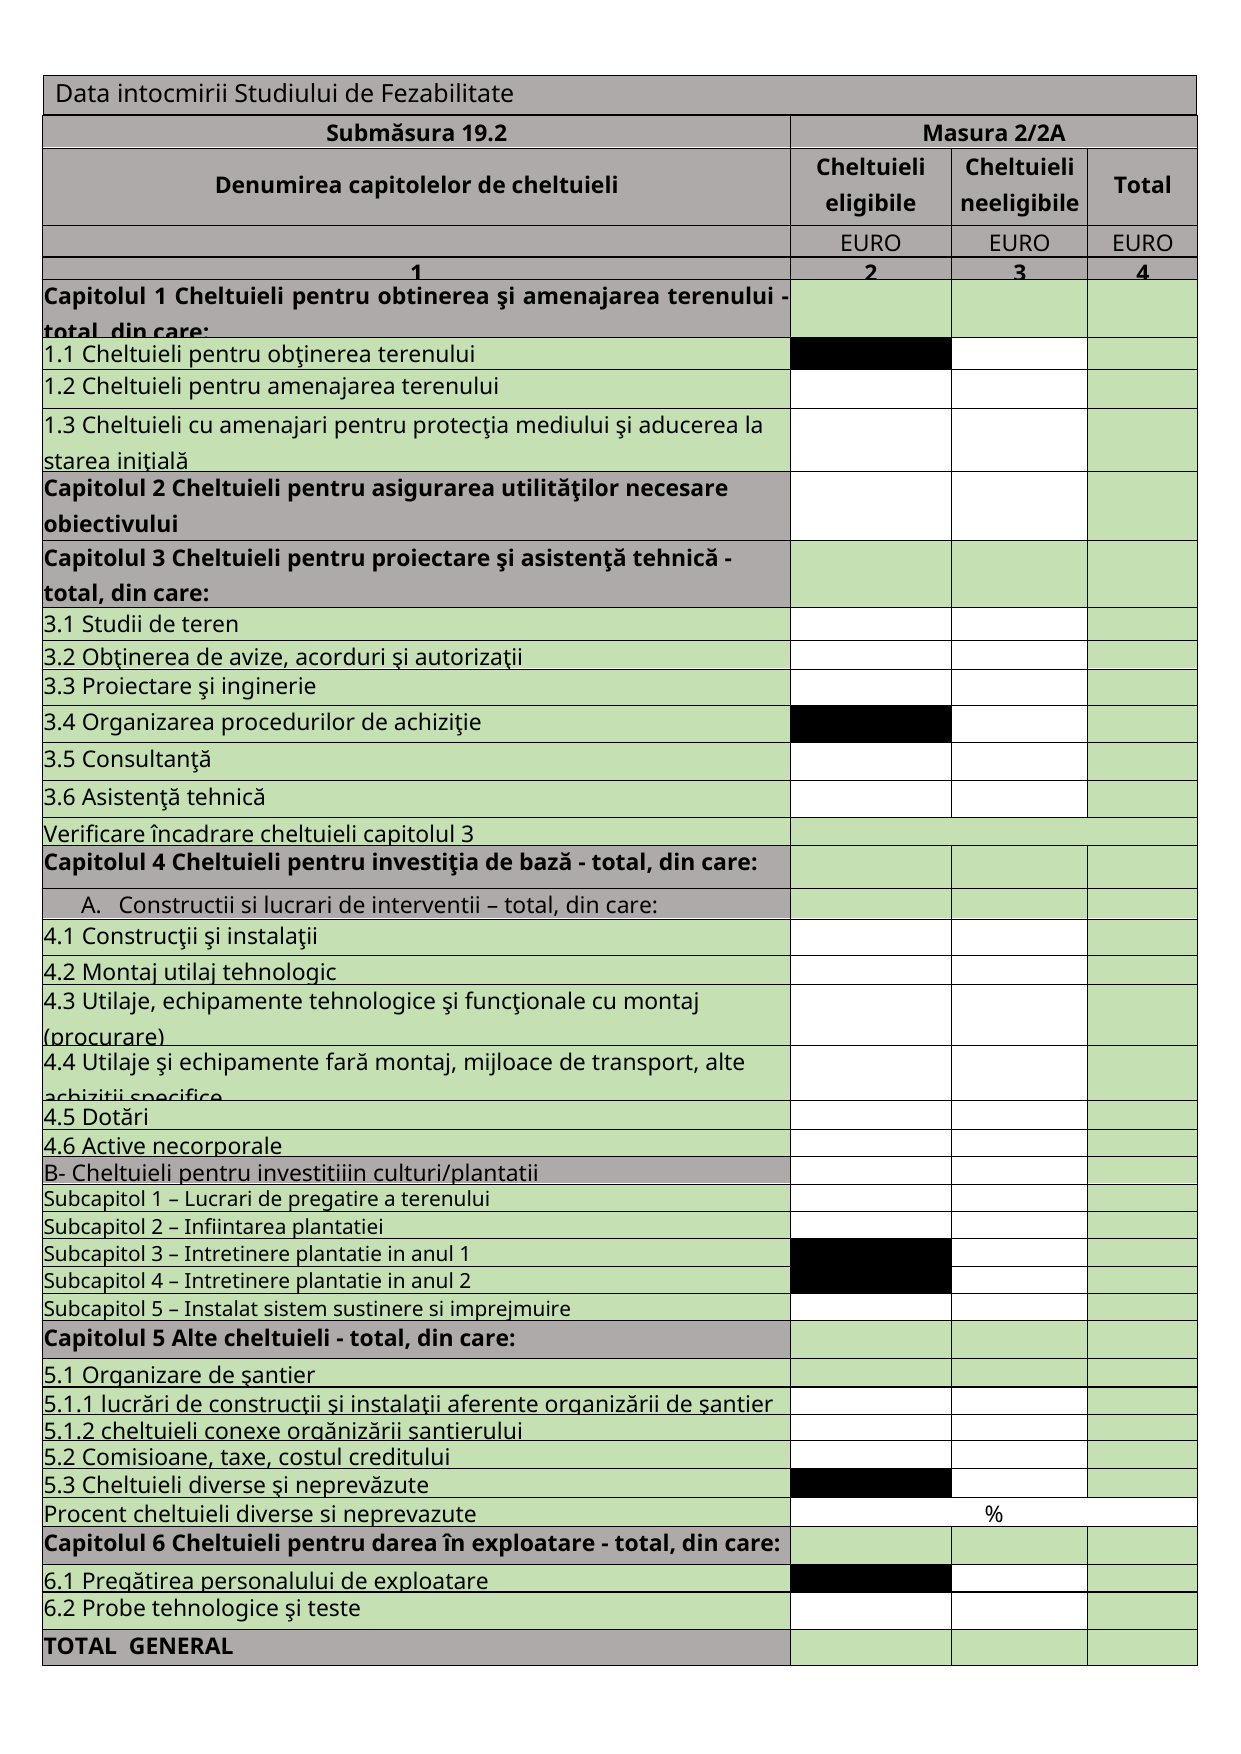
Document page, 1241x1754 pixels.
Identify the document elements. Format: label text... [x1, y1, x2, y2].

table_cell [1088, 781, 1197, 817]
table_cell [791, 641, 951, 668]
table_cell [952, 641, 1087, 668]
table_cell [791, 1527, 951, 1564]
table_cell [1088, 1469, 1197, 1497]
table_cell [791, 1359, 951, 1386]
table_cell Procent cheltuieli diverse si neprevazute [43, 1498, 790, 1526]
table_cell [1088, 956, 1197, 984]
table_cell [1088, 280, 1197, 337]
table_cell 1.3 Cheltuieli cu amenajari pentru protecţia mediului şi aducerea la starea iniţială [43, 409, 790, 471]
table_cell EURO [952, 226, 1087, 256]
table_cell [791, 1185, 951, 1211]
table_cell [952, 1441, 1087, 1468]
table_cell [1088, 1157, 1197, 1183]
table_cell [1088, 1130, 1197, 1156]
table_cell EURO [791, 226, 951, 256]
table_cell [1088, 1185, 1197, 1211]
table_cell [791, 1294, 951, 1320]
table_cell 2 [791, 258, 951, 279]
table_cell 4.3 Utilaje, echipamente tehnologice şi funcţionale cu montaj (procurare) [43, 985, 790, 1045]
table_cell 6.1 Pregătirea personalului de exploatare [43, 1565, 790, 1591]
table_cell [952, 472, 1087, 540]
table_cell [952, 1239, 1087, 1266]
table_cell [791, 670, 951, 705]
table_cell [1088, 338, 1197, 369]
table_cell [1088, 1527, 1197, 1564]
table_cell 3.3 Proiectare şi inginerie [43, 670, 790, 705]
table_cell Subcapitol 3 – Intretinere plantatie in anul 1 [43, 1239, 790, 1266]
table_cell [1088, 1267, 1197, 1293]
table_cell [952, 670, 1087, 705]
table_header Submăsura 19.2 [43, 116, 790, 147]
table_cell 5.2 Comisioane, taxe, costul creditului [43, 1441, 790, 1468]
table_cell 3.1 Studii de teren [43, 608, 790, 640]
table_cell [1088, 608, 1197, 640]
table_cell [1088, 1565, 1197, 1591]
table_cell [791, 985, 951, 1045]
table_cell 3.2 Obţinerea de avize, acorduri şi autorizaţii [43, 641, 790, 668]
table_cell [791, 920, 951, 955]
table_cell [791, 781, 951, 817]
table_header Masura 2/2A [791, 116, 1197, 147]
table_cell [1088, 1101, 1197, 1129]
table_cell EURO [1088, 226, 1197, 256]
table_cell 3 [952, 258, 1087, 279]
table_cell [1088, 706, 1197, 742]
table_cell [1088, 743, 1197, 780]
table_cell Subcapitol 5 – Instalat sistem sustinere si imprejmuire [43, 1294, 790, 1320]
table_cell [1088, 889, 1197, 918]
table_cell 5.1.2 cheltuieli conexe orgănizării şantierului [43, 1415, 790, 1440]
table_cell [952, 781, 1087, 817]
table_cell 6.2 Probe tehnologice şi teste [43, 1593, 790, 1629]
table_cell 4.2 Montaj utilaj tehnologic [43, 956, 790, 984]
table_cell [1088, 1359, 1197, 1386]
table_cell [791, 1046, 951, 1100]
table_cell [952, 280, 1087, 337]
table_cell [1088, 409, 1197, 471]
table_cell [1088, 1630, 1197, 1665]
table_cell [791, 1565, 951, 1591]
table_cell [791, 608, 951, 640]
table_cell [952, 1321, 1087, 1358]
table_cell [791, 370, 951, 408]
table_cell [952, 338, 1087, 369]
table_cell [952, 1565, 1087, 1591]
table_cell [791, 1101, 951, 1129]
table_cell [952, 1157, 1087, 1183]
table_cell [791, 1212, 951, 1238]
table_cell [791, 1321, 951, 1358]
table_cell [1088, 1321, 1197, 1358]
table_cell % [791, 1498, 1197, 1526]
table_cell B- Cheltuieli pentru investitiiin culturi/plantatii [43, 1157, 790, 1183]
table_cell [952, 985, 1087, 1045]
table_cell 3.4 Organizarea procedurilor de achiziţie [43, 706, 790, 742]
table_cell 5.1.1 lucrări de construcţii şi instalaţii aferente organizării de şantier [43, 1388, 790, 1414]
table_cell Subcapitol 4 – Intretinere plantatie in anul 2 [43, 1267, 790, 1293]
table_cell [791, 409, 951, 471]
table_cell [791, 1239, 951, 1266]
table_cell Cheltuieli neeligibile [952, 149, 1087, 225]
table_cell [952, 1294, 1087, 1320]
table_cell [791, 846, 951, 888]
table_cell [1088, 370, 1197, 408]
table_cell Capitolul 5 Alte cheltuieli - total, din care: [43, 1321, 790, 1358]
table_cell [791, 1130, 951, 1156]
table_cell [952, 541, 1087, 607]
table_cell [791, 472, 951, 540]
table_cell [1088, 1212, 1197, 1238]
table_cell 1.1 Cheltuieli pentru obţinerea terenului [43, 338, 790, 369]
table_cell Denumirea capitolelor de cheltuieli [43, 149, 790, 225]
table_cell [1088, 1239, 1197, 1266]
table_cell 3.6 Asistenţă tehnică [43, 781, 790, 817]
table_cell [791, 280, 951, 337]
table_cell [952, 370, 1087, 408]
table_cell [952, 1046, 1087, 1100]
table_cell [952, 1212, 1087, 1238]
table_cell 4.1 Construcţii şi instalaţii [43, 920, 790, 955]
table_cell [791, 1157, 951, 1183]
table_cell [791, 1267, 951, 1293]
table_cell Subcapitol 1 – Lucrari de pregatire a terenului [43, 1185, 790, 1211]
table_cell [952, 1359, 1087, 1386]
table_cell TOTAL GENERAL [43, 1630, 790, 1665]
table_cell [43, 226, 790, 256]
table_cell 5.1 Organizare de şantier [43, 1359, 790, 1386]
table_cell [791, 1469, 951, 1497]
table_cell Capitolul 4 Cheltuieli pentru investiţia de bază - total, din care: [43, 846, 790, 888]
table_cell Constructii si lucrari de interventii – total, din care: [43, 889, 790, 918]
table_cell [1088, 985, 1197, 1045]
table_cell [952, 743, 1087, 780]
table_cell [952, 608, 1087, 640]
table_cell Capitolul 1 Cheltuieli pentru obtinerea şi amenajarea terenului - total, din care: [43, 311, 790, 337]
table_cell [791, 1388, 951, 1414]
table_cell [791, 956, 951, 984]
table_cell Capitolul 3 Cheltuieli pentru proiectare şi asistenţă tehnică - total, din care: [43, 541, 790, 607]
table_cell Capitolul 2 Cheltuieli pentru asigurarea utilităţilor necesare obiectivului [43, 472, 790, 540]
table_cell [952, 1185, 1087, 1211]
table_cell [1088, 641, 1197, 668]
table_cell 4.4 Utilaje şi echipamente fară montaj, mijloace de transport, alte achiziţii specifice [43, 1046, 790, 1100]
table_cell [952, 1130, 1087, 1156]
table_cell [791, 743, 951, 780]
table_cell [952, 1630, 1087, 1665]
table_cell [952, 1527, 1087, 1564]
table_cell [1088, 1294, 1197, 1320]
table_cell [791, 818, 1197, 845]
table_cell 1 [43, 258, 790, 279]
table_cell 4.6 Active necorporale [43, 1130, 790, 1156]
table_cell [1088, 472, 1197, 540]
table_cell Subcapitol 2 – Infiintarea plantatiei [43, 1212, 790, 1238]
table_cell [952, 956, 1087, 984]
table_cell [791, 338, 951, 369]
table_cell Verificare încadrare cheltuieli capitolul 3 [43, 818, 790, 845]
table_cell [1088, 670, 1197, 705]
table_cell [791, 706, 951, 742]
table_cell [952, 706, 1087, 742]
table_cell Data intocmirii Studiului de Fezabilitate [44, 76, 1196, 114]
table_cell [791, 1630, 951, 1665]
table_cell [1088, 1441, 1197, 1468]
table_cell [1088, 1415, 1197, 1440]
table_cell [791, 1441, 951, 1468]
table_cell [952, 1101, 1087, 1129]
table_cell [952, 889, 1087, 918]
table_cell [791, 541, 951, 607]
table_cell [791, 1593, 951, 1629]
table_cell Total [1088, 149, 1197, 225]
table_cell [952, 920, 1087, 955]
table_cell 4.5 Dotări [43, 1101, 790, 1129]
table_cell [791, 889, 951, 918]
table_cell [952, 1469, 1087, 1497]
table_cell [952, 1388, 1087, 1414]
table_cell Cheltuieli eligibile [791, 149, 951, 225]
table_cell [1088, 1388, 1197, 1414]
table_cell [952, 1267, 1087, 1293]
table_cell [1088, 846, 1197, 888]
table_cell Capitolul 6 Cheltuieli pentru darea în exploatare - total, din care: [43, 1527, 790, 1564]
table_cell [791, 1415, 951, 1440]
table_cell [1088, 1593, 1197, 1629]
table_cell [952, 1593, 1087, 1629]
table_cell 1.2 Cheltuieli pentru amenajarea terenului [43, 370, 790, 408]
table_cell [952, 409, 1087, 471]
table_cell 3.5 Consultanţă [43, 743, 790, 780]
table_cell [1088, 1046, 1197, 1100]
table_cell [1088, 541, 1197, 607]
table_cell [952, 846, 1087, 888]
table_cell [1088, 920, 1197, 955]
table_cell 4 [1088, 258, 1197, 279]
table_cell 5.3 Cheltuieli diverse şi neprevăzute [43, 1469, 790, 1497]
table_cell [952, 1415, 1087, 1440]
